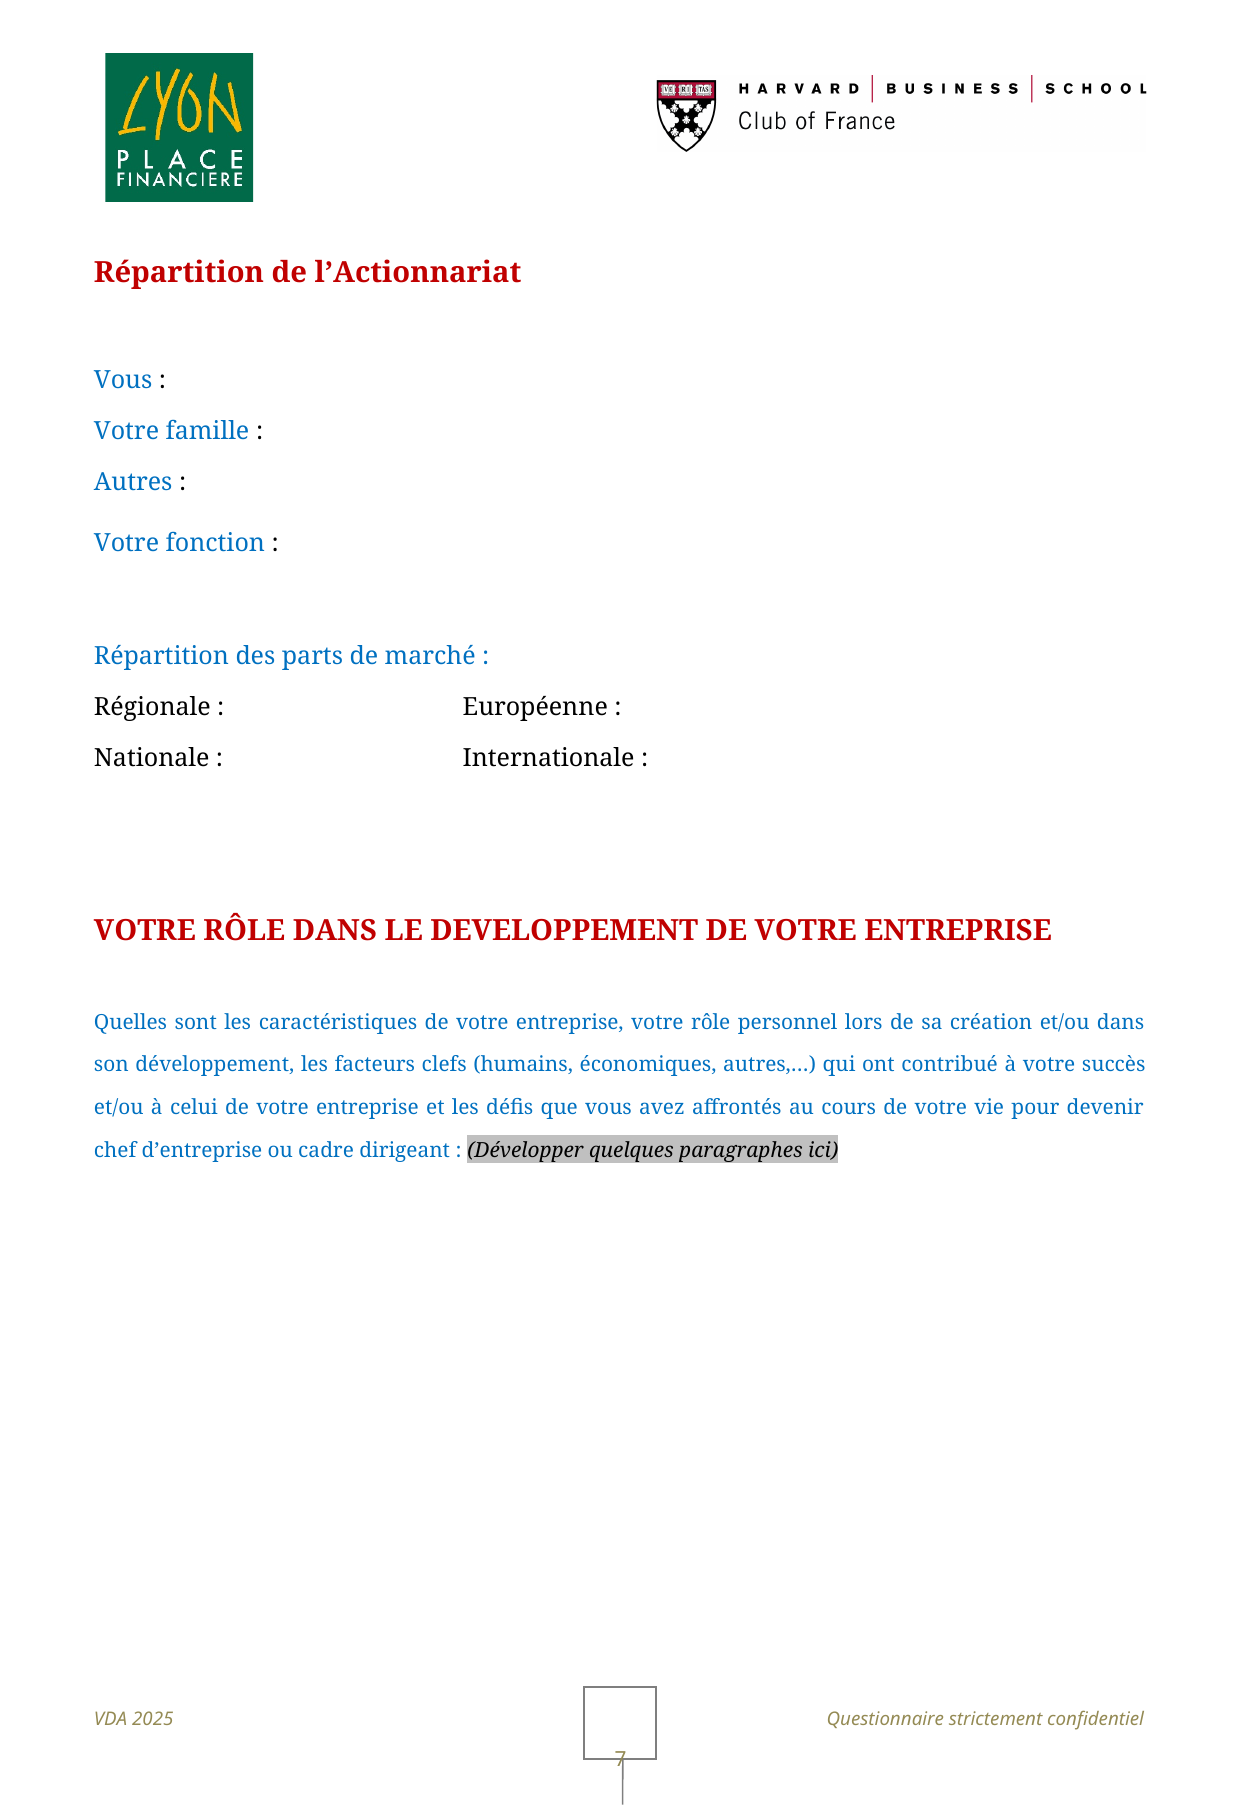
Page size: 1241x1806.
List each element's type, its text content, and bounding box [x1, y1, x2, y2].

text Répartition de l’Actionnariat [94, 251, 1146, 291]
text Quelles sont les caractéristiques de votre entreprise, votre rôle personnel lors de sa création et/ou dans son développement, les facteurs clefs (humains, économiques, autres,…) qui ont contribué à votre succès et/ou à celui de votre entreprise et les défis que vous avez affrontés au cours de votre vie pour devenir chef d’entreprise ou cadre dirigeant : (Développer quelques paragraphes ici) [94, 1007, 1146, 1163]
picture [656, 75, 1147, 152]
text Nationale : Internationale : [94, 740, 1146, 774]
text Vous : [94, 362, 1146, 396]
text VOTRE RÔLE DANS LE DEVELOPPEMENT DE VOTRE ENTREPRISE [94, 909, 1146, 949]
text Répartition des parts de marché : [94, 638, 1146, 672]
text Régionale : Européenne : [94, 689, 1146, 723]
text Votre fonction : [94, 525, 1146, 559]
picture [105, 53, 254, 202]
text Votre famille : [94, 413, 1146, 447]
text Autres : [94, 464, 1146, 498]
